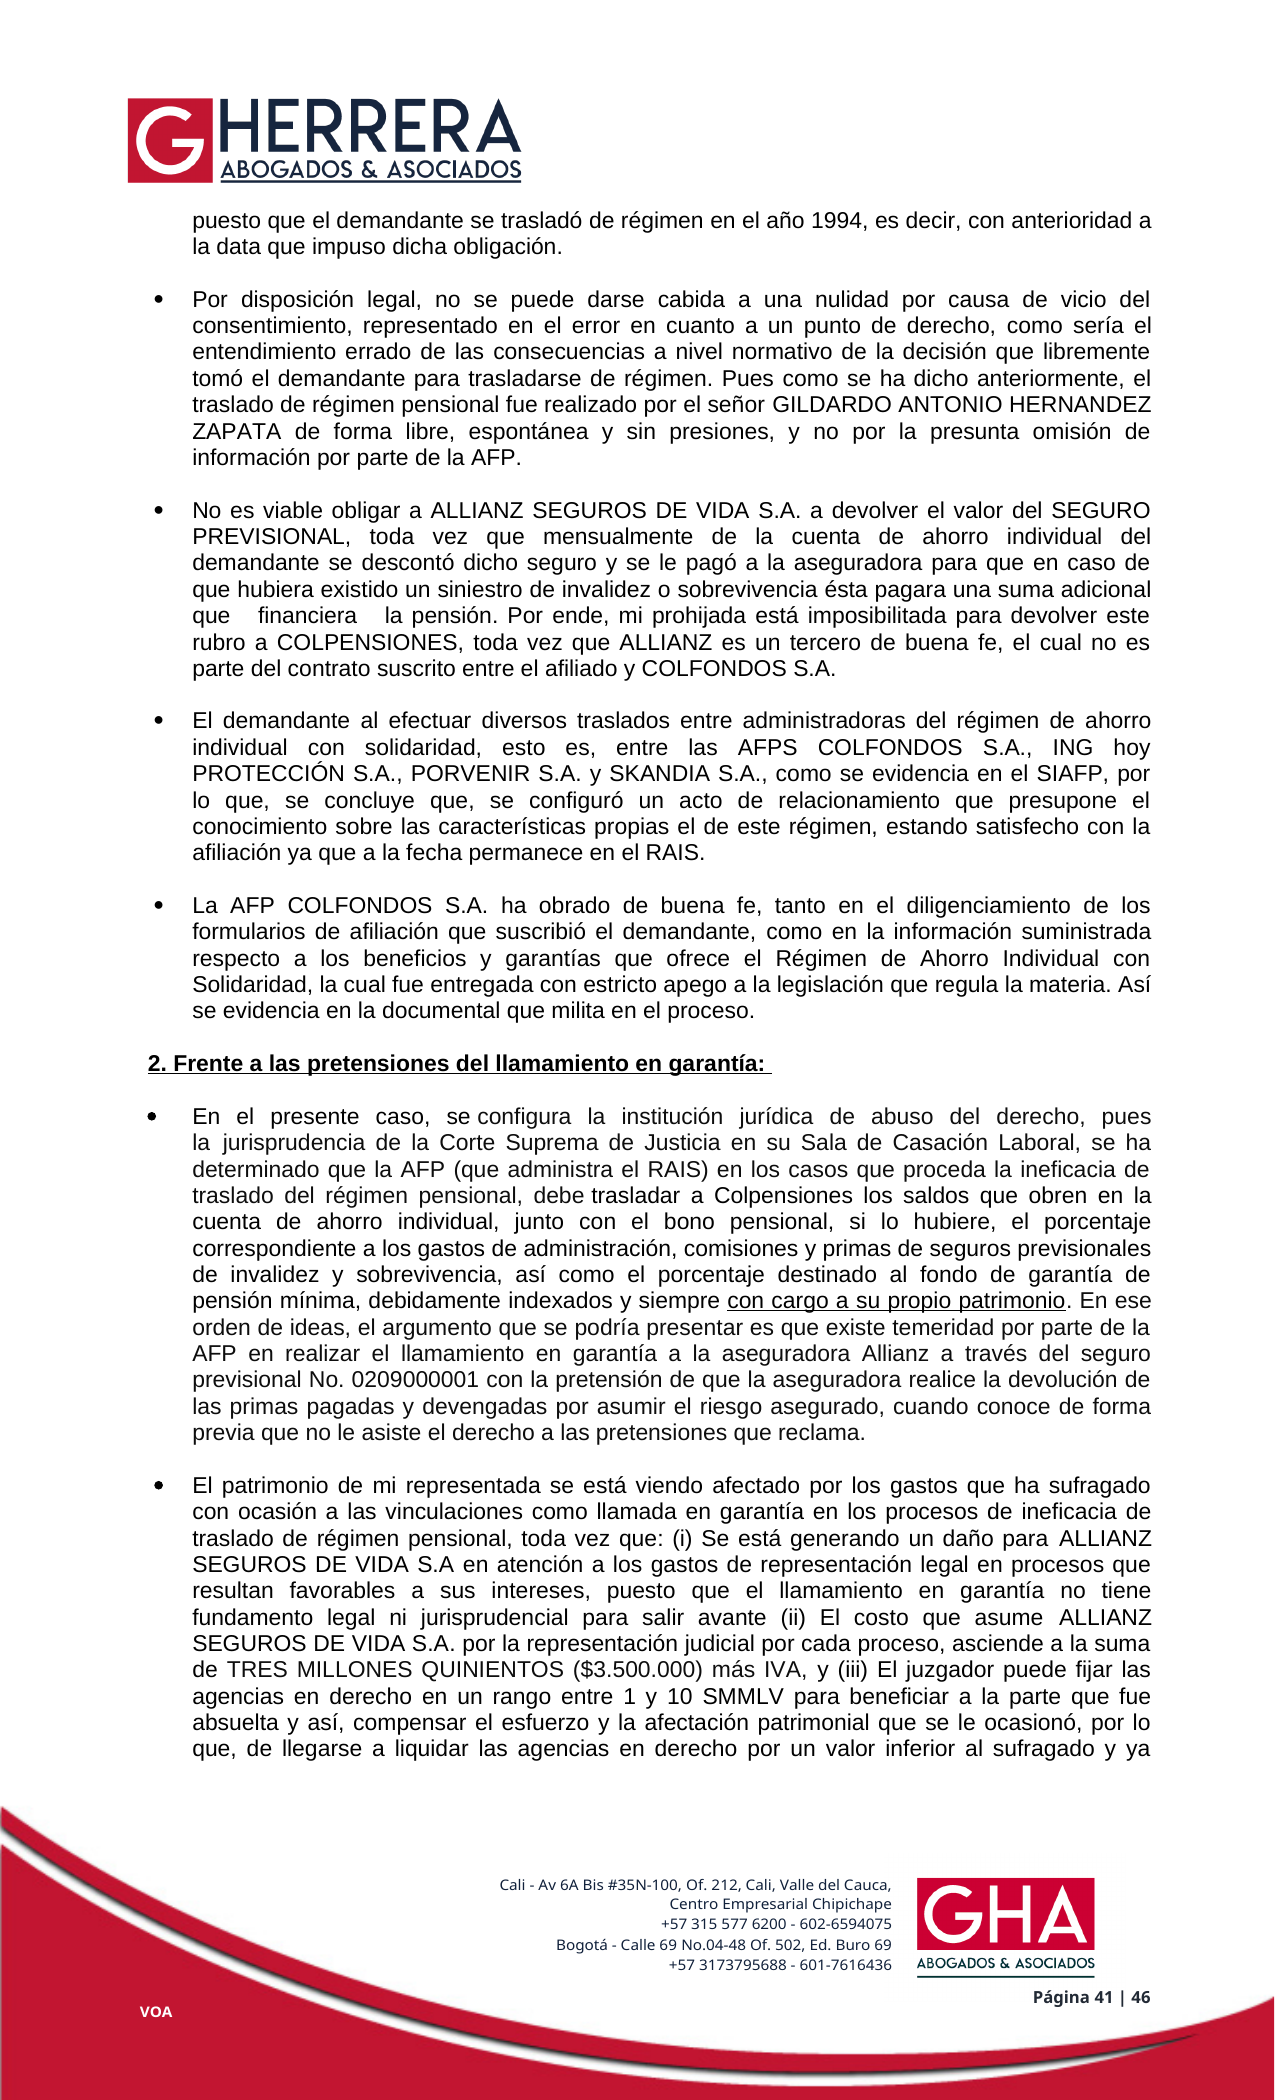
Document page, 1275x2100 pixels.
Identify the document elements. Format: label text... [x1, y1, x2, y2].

picture [107, 75, 541, 206]
list Por disposición legal, no se puede darse cabida a una nulidad por causa de vicio del consentimiento, representado en el error en cuanto a un punto de derecho, como sería el entendimiento errado de las consecuencias a nivel normativo de la decisión que libremente tomó el demandante para trasladarse de régimen. Pues como se ha dicho anteriormente, el traslado de régimen pensional fue realizado por el señor GILDARDO ANTONIO HERNANDEZ ZAPATA de forma libre, espontánea y sin presiones, y no por la presunta omisión de información por parte de la AFP. [154, 286, 1152, 470]
list La AFP COLFONDOS S.A. ha obrado de buena fe, tanto en el diligenciamiento de los formularios de afiliación que suscribió el demandante, como en la información suministrada respecto a los beneficios y garantías que ofrece el Régimen de Ahorro Individual con Solidaridad, la cual fue entregada con estricto apego a la legislación que regula la materia. Así se evidencia en la documental que milita en el proceso. [154, 892, 1152, 1024]
text 2. Frente a las pretensiones del llamamiento en garantía: [148, 1050, 1152, 1076]
list El demandante al efectuar diversos traslados entre administradoras del régimen de ahorro individual con solidaridad, esto es, entre las AFPS COLFONDOS S.A., ING hoy PROTECCIÓN S.A., PORVENIR S.A. y SKANDIA S.A., como se evidencia en el SIAFP, por lo que, se concluye que, se configuró un acto de relacionamiento que presupone el conocimiento sobre las características propias el de este régimen, estando satisfecho con la afiliación ya que a la fecha permanece en el RAIS. [154, 707, 1152, 866]
list En el presente caso, se configura la institución jurídica de abuso del derecho, pues la jurisprudencia de la Corte Suprema de Justicia en su Sala de Casación Laboral, se ha determinado que la AFP (que administra el RAIS) en los casos que proceda la ineficacia de traslado del régimen pensional, debe trasladar a Colpensiones los saldos que obren en la cuenta de ahorro individual, junto con el bono pensional, si lo hubiere, el porcentaje correspondiente a los gastos de administración, comisiones y primas de seguros previsionales de invalidez y sobrevivencia, así como el porcentaje destinado al fondo de garantía de pensión mínima, debidamente indexados y siempre con cargo a su propio patrimonio. En ese orden de ideas, el argumento que se podría presentar es que existe temeridad por parte de la AFP en realizar el llamamiento en garantía a la aseguradora Allianz a través del seguro previsional No. 0209000001 con la pretensión de que la aseguradora realice la devolución de las primas pagadas y devengadas por asumir el riesgo asegurado, cuando conoce de forma previa que no le asiste el derecho a las pretensiones que reclama. [148, 1103, 1152, 1445]
picture [0, 1793, 1275, 2100]
list No es viable obligar a ALLIANZ SEGUROS DE VIDA S.A. a devolver el valor del SEGURO PREVISIONAL, toda vez que mensualmente de la cuenta de ahorro individual del demandante se descontó dicho seguro y se le pagó a la aseguradora para que en caso de que hubiera existido un siniestro de invalidez o sobrevivencia ésta pagara una suma adicional que financiera la pensión. Por ende, mi prohijada está imposibilitada para devolver este rubro a COLPENSIONES, toda vez que ALLIANZ es un tercero de buena fe, el cual no es parte del contrato suscrito entre el afiliado y COLFONDOS S.A. [154, 497, 1152, 681]
